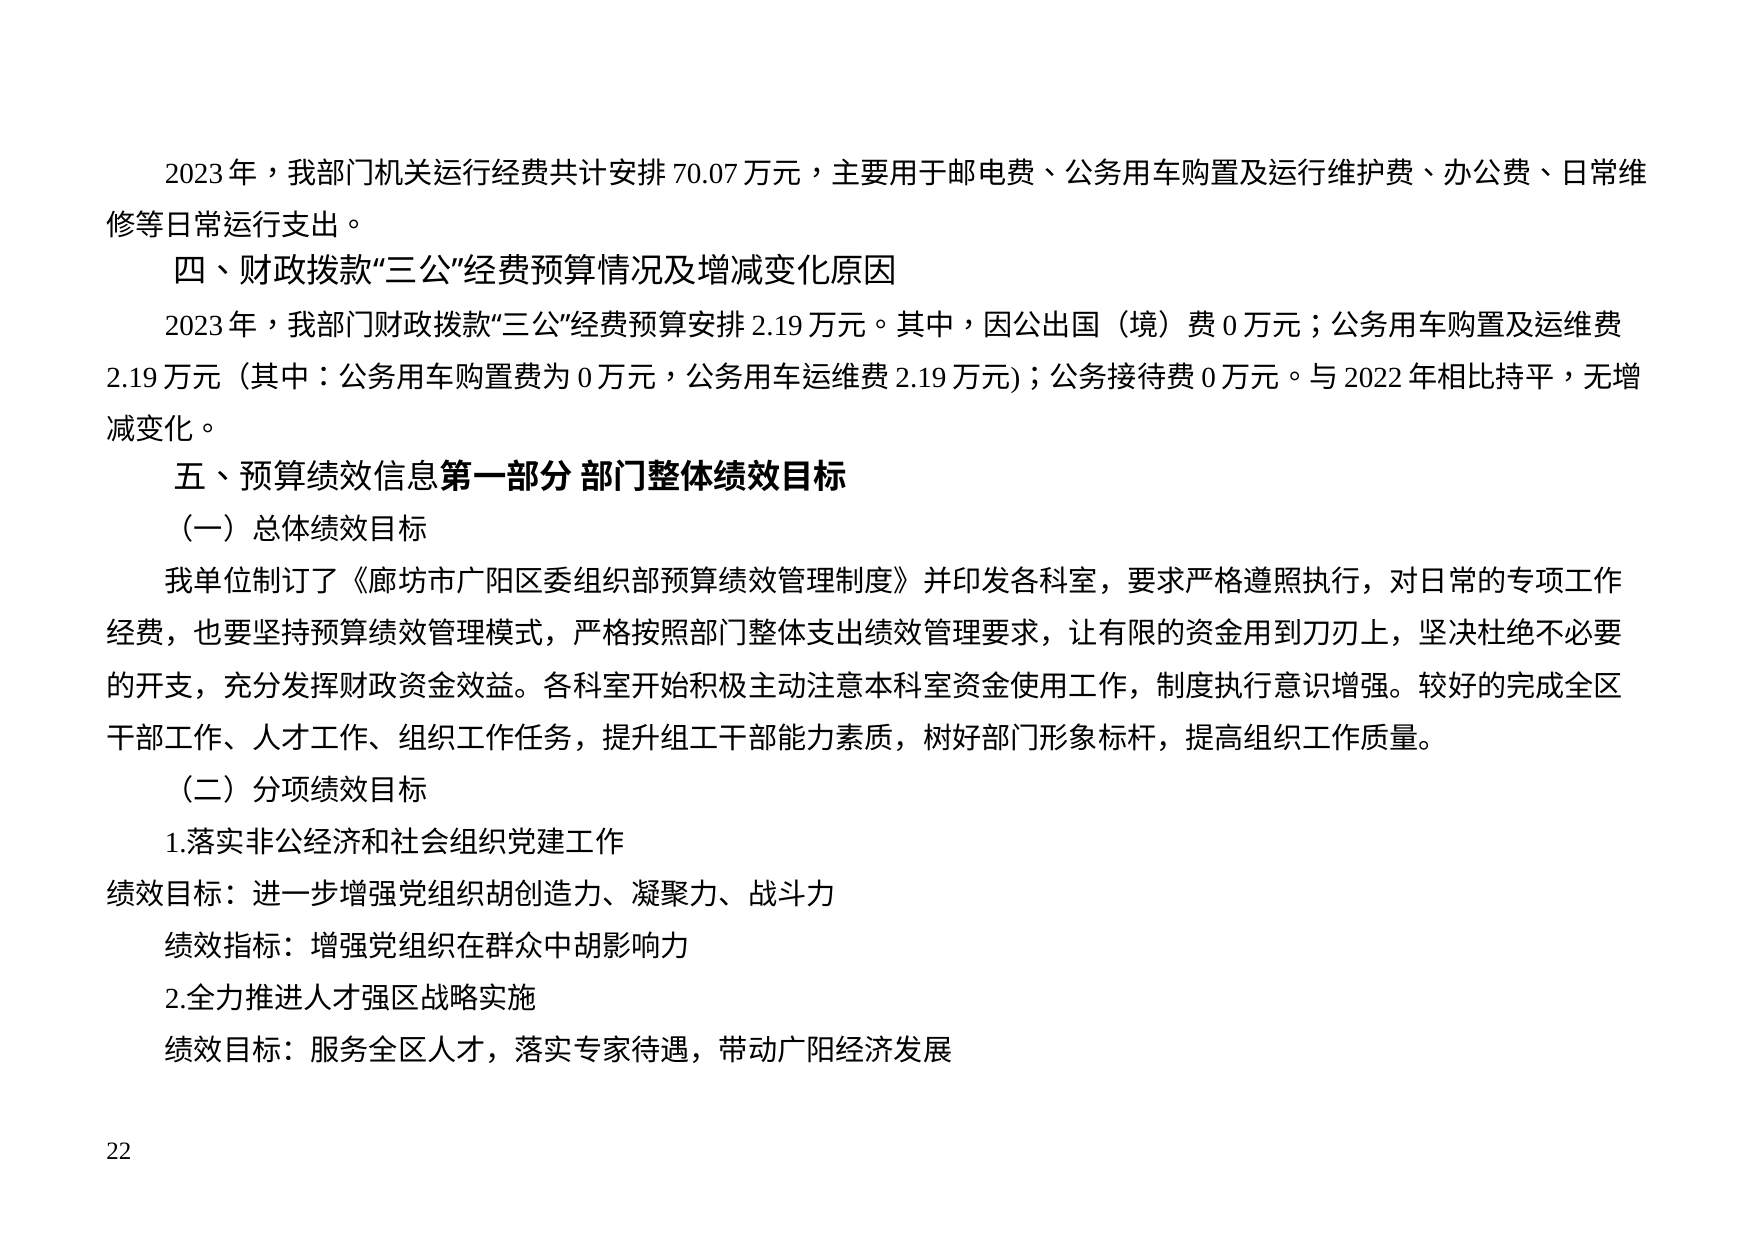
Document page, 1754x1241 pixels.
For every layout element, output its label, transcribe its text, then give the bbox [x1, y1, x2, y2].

text 我单位制订了《廊坊市广阳区委组织部预算绩效管理制度》并印发各科室，要求严格遵照执行，对日常的专项工作经费，也要坚持预算绩效管理模式，严格按照部门整体支出绩效管理要求，让有限的资金用到刀刃上，坚决杜绝不必要的开支，充分发挥财政资金效益。各科室开始积极主动注意本科室资金使用工作，制度执行意识增强。较好的完成全区干部工作、人才工作、组织工作任务，提升组工干部能力素质，树好部门形象标杆，提高组织工作质量。 [106, 550, 1648, 758]
text 四、财政拨款“三公”经费预算情况及增减变化原因 [106, 247, 1648, 292]
text 2.全力推进人才强区战略实施 [106, 967, 1648, 1019]
text 2023年，我部门机关运行经费共计安排70.07万元，主要用于邮电费、公务用车购置及运行维护费、办公费、日常维修等日常运行支出。 [106, 142, 1648, 246]
text （一）总体绩效目标 [106, 498, 1648, 550]
text 绩效目标：服务全区人才，落实专家待遇，带动广阳经济发展 [106, 1019, 1648, 1071]
text 绩效指标：增强党组织在群众中胡影响力 [106, 915, 1648, 967]
text 1.落实非公经济和社会组织党建工作 绩效目标：进一步增强党组织胡创造力、凝聚力、战斗力 [106, 811, 1648, 915]
text （二）分项绩效目标 [106, 758, 1648, 811]
text 2023年，我部门财政拨款“三公”经费预算安排2.19万元。其中，因公出国（境）费0万元；公务用车购置及运维费2.19万元（其中：公务用车购置费为0万元，公务用车运维费2.19万元)；公务接待费0万元。与2022年相比持平，无增减变化。 [106, 293, 1648, 450]
text 五、预算绩效信息第一部分 部门整体绩效目标 [106, 450, 1648, 498]
